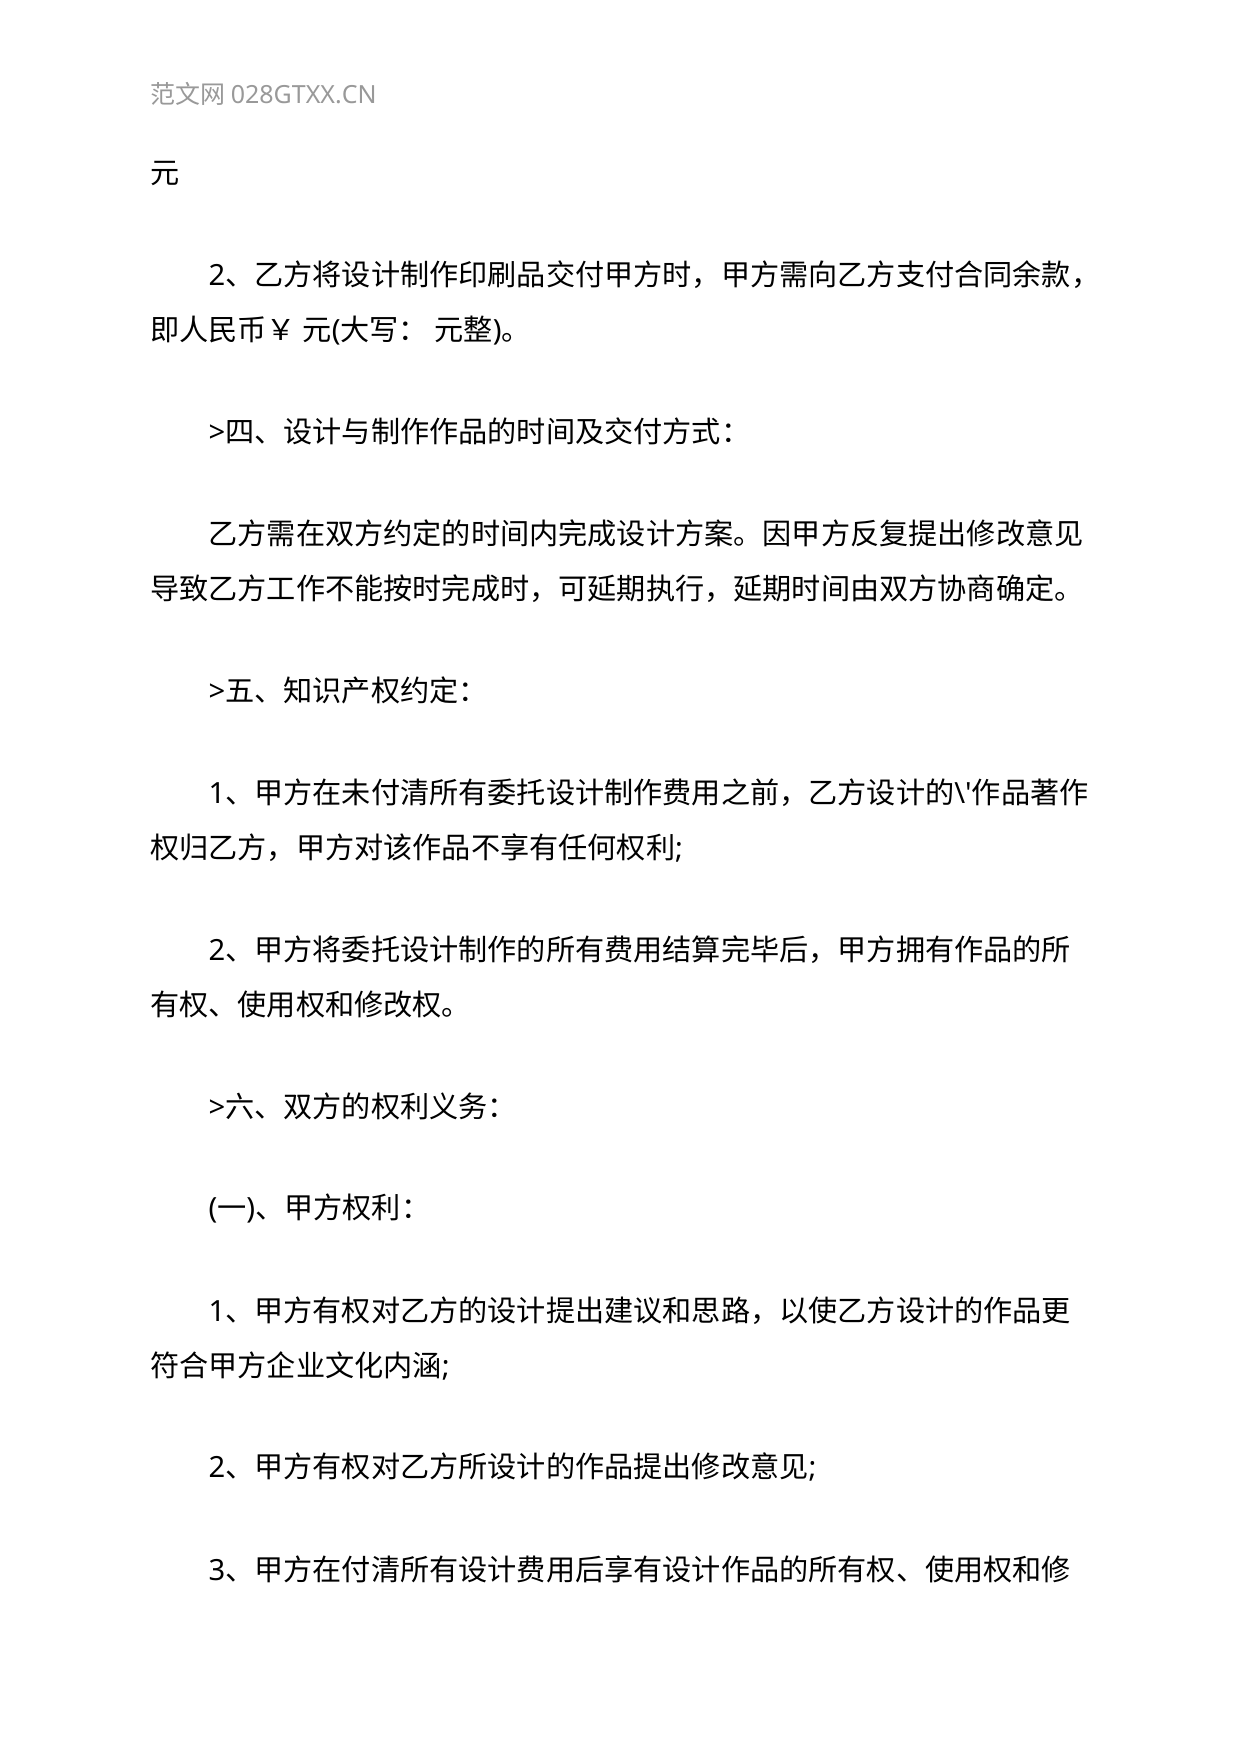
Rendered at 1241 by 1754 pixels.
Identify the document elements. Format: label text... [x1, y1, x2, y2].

text >五、知识产权约定： [150, 667, 1090, 710]
text (一)、甲方权利： [150, 1185, 1090, 1227]
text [150, 150, 1090, 192]
text 2、甲方将委托设计制作的所有费用结算完毕后，甲方拥有作品的所有权、使用权和修改权。 [150, 926, 1090, 1024]
text 1、甲方有权对乙方的设计提出建议和思路，以使乙方设计的作品更符合甲方企业文化内涵; [150, 1287, 1090, 1384]
text 2、甲方有权对乙方所设计的作品提出修改意见; [150, 1444, 1090, 1486]
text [150, 1546, 1090, 1588]
text 2、乙方将设计制作印刷品交付甲方时，甲方需向乙方支付合同余款，即人民币￥ 元(大写： 元整)。 [150, 252, 1090, 349]
text >六、双方的权利义务： [150, 1083, 1090, 1126]
text >四、设计与制作作品的时间及交付方式： [150, 409, 1090, 451]
text 1、甲方在未付清所有委托设计制作费用之前，乙方设计的\'作品著作权归乙方，甲方对该作品不享有任何权利; [150, 769, 1090, 867]
text 乙方需在双方约定的时间内完成设计方案。因甲方反复提出修改意见导致乙方工作不能按时完成时，可延期执行，延期时间由双方协商确定。 [150, 511, 1090, 608]
